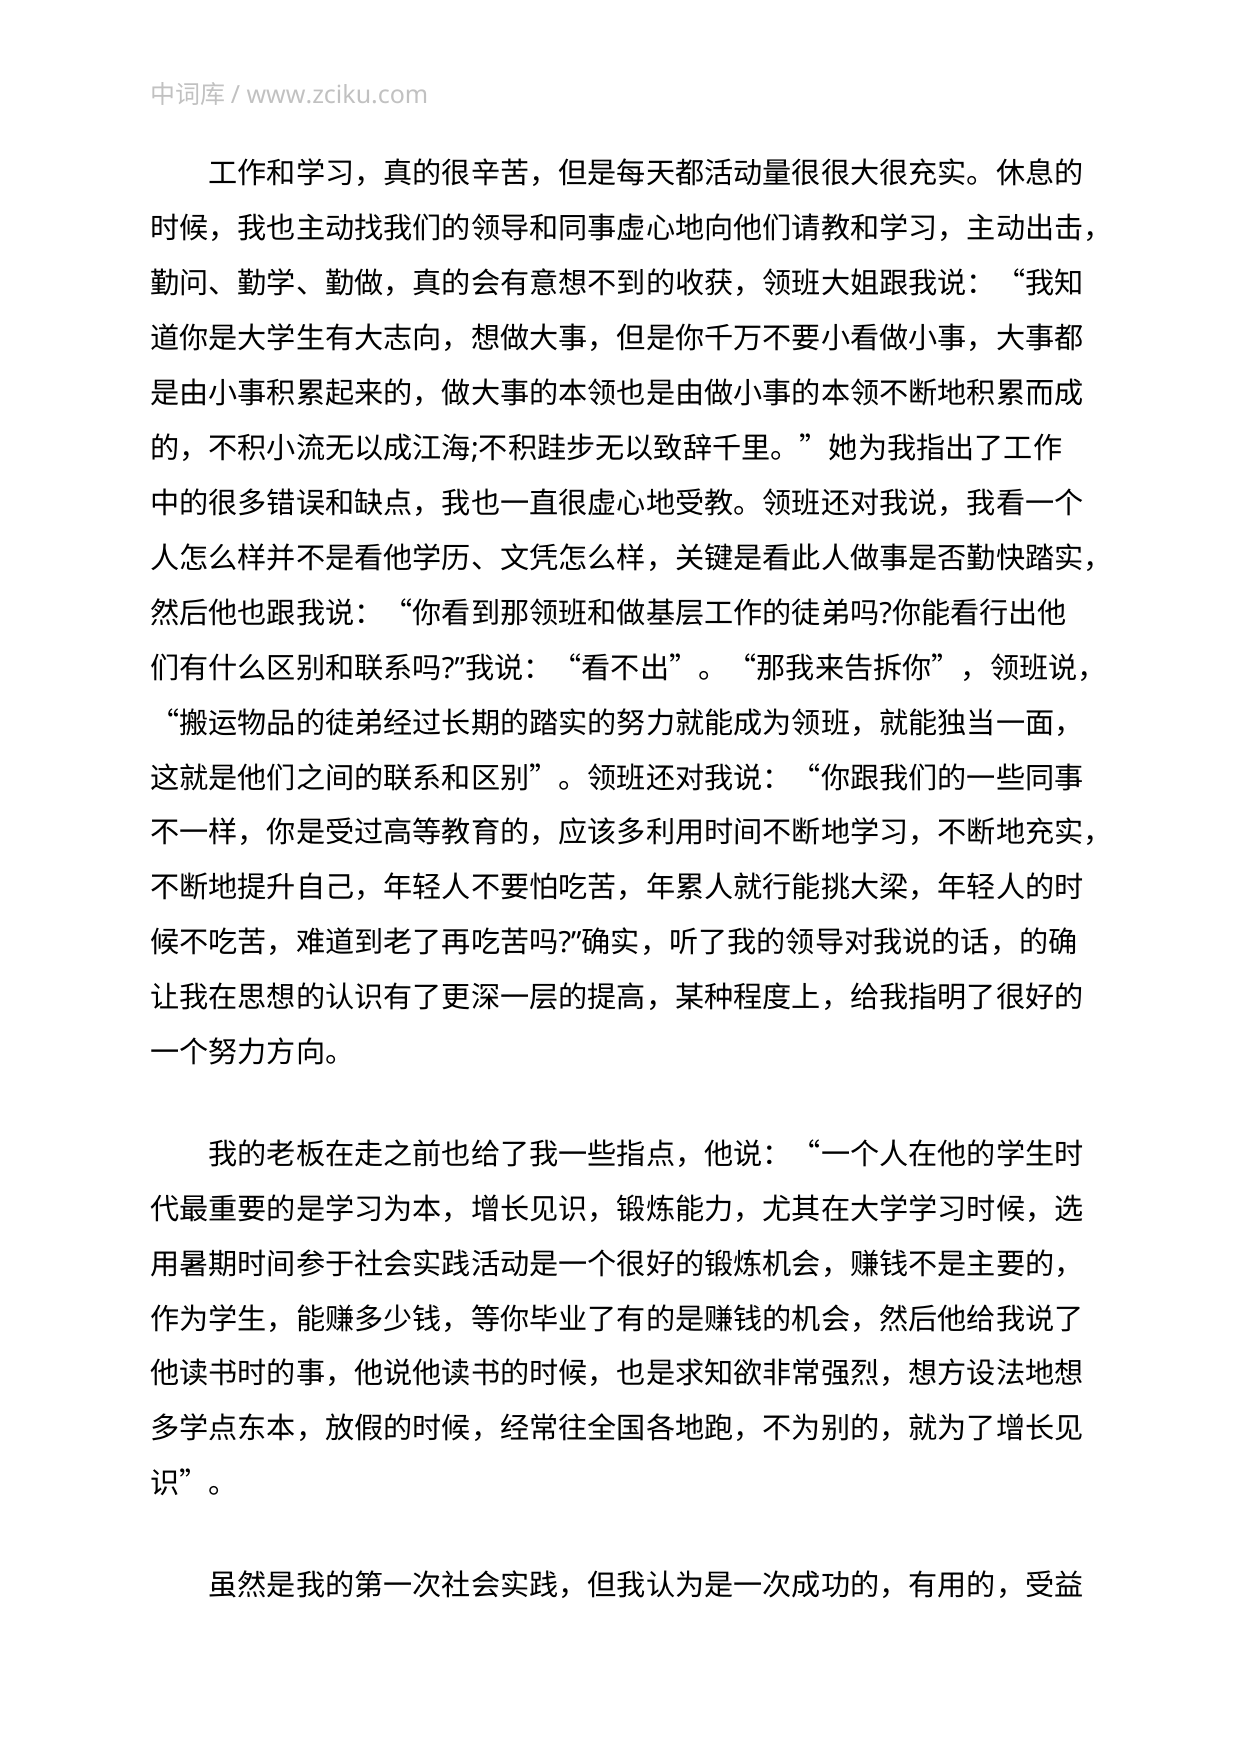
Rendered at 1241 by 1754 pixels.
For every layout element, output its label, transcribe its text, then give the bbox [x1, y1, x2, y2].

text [150, 1562, 1090, 1604]
text 工作和学习，真的很辛苦，但是每天都活动量很很大很充实。休息的时候，我也主动找我们的领导和同事虚心地向他们请教和学习，主动出击，勤问、勤学、勤做，真的会有意想不到的收获，领班大姐跟我说：“我知道你是大学生有大志向，想做大事，但是你千万不要小看做小事，大事都是由小事积累起来的，做大事的本领也是由做小事的本领不断地积累而成的，不积小流无以成江海;不积跬步无以致辞千里。”她为我指出了工作中的很多错误和缺点，我也一直很虚心地受教。领班还对我说，我看一个人怎么样并不是看他学历、文凭怎么样，关键是看此人做事是否勤快踏实，然后他也跟我说：“你看到那领班和做基层工作的徒弟吗?你能看行出他们有什么区别和联系吗?”我说：“看不出”。“那我来告拆你”，领班说，“搬运物品的徒弟经过长期的踏实的努力就能成为领班，就能独当一面，这就是他们之间的联系和区别”。领班还对我说：“你跟我们的一些同事不一样，你是受过高等教育的，应该多利用时间不断地学习，不断地充实，不断地提升自己，年轻人不要怕吃苦，年累人就行能挑大梁，年轻人的时候不吃苦，难道到老了再吃苦吗?”确实，听了我的领导对我说的话，的确让我在思想的认识有了更深一层的提高，某种程度上，给我指明了很好的一个努力方向。 [150, 150, 1090, 1071]
text 我的老板在走之前也给了我一些指点，他说：“一个人在他的学生时代最重要的是学习为本，增长见识，锻炼能力，尤其在大学学习时候，选用暑期时间参于社会实践活动是一个很好的锻炼机会，赚钱不是主要的，作为学生，能赚多少钱，等你毕业了有的是赚钱的机会，然后他给我说了他读书时的事，他说他读书的时候，也是求知欲非常强烈，想方设法地想多学点东本，放假的时候，经常往全国各地跑，不为别的，就为了增长见识”。 [150, 1131, 1090, 1502]
